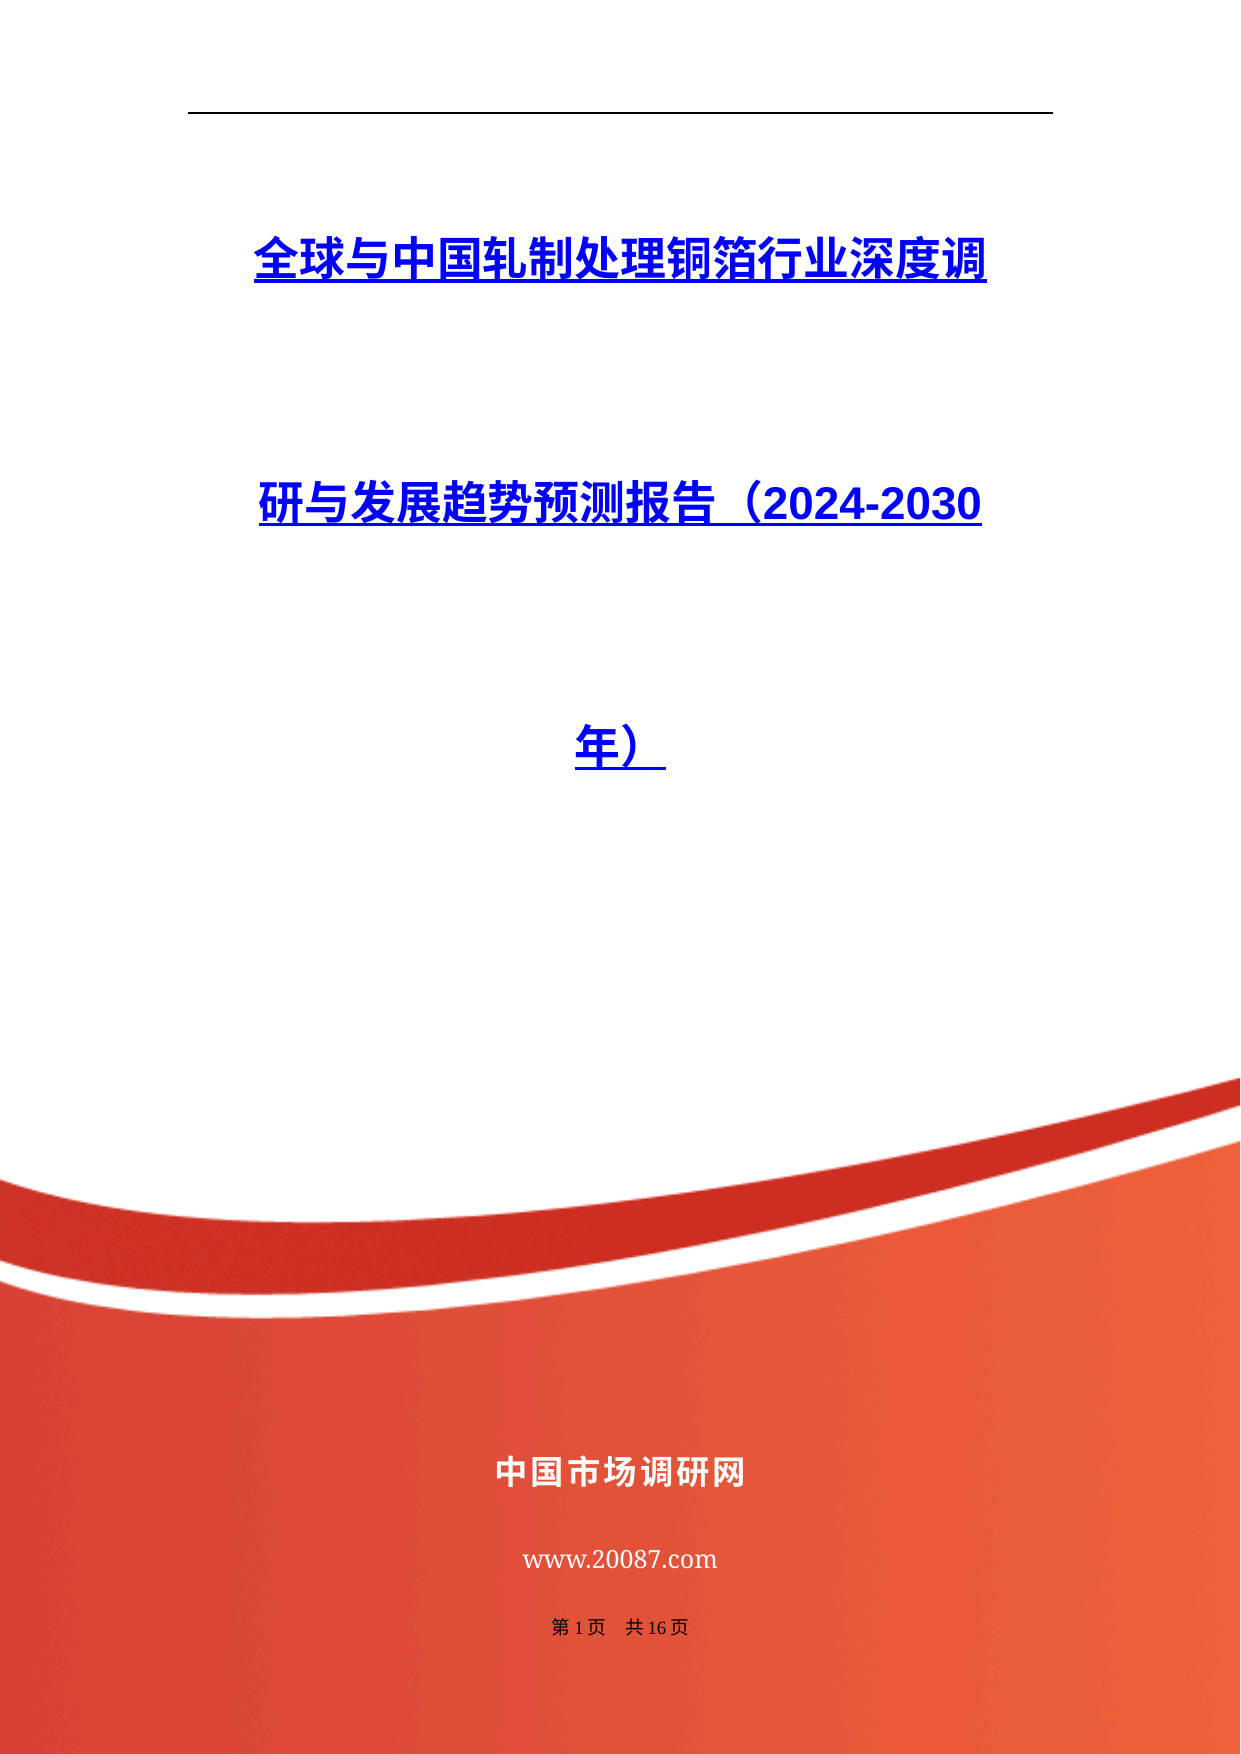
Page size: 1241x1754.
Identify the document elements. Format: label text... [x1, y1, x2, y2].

text www.20087.com [187, 1526, 1053, 1591]
table_header 全球与中国轧制处理铜箔行业深度调研与发展趋势预测报告（2024-2030年） [188, 207, 1053, 871]
subtitle 中国市场调研网 [187, 1437, 1053, 1502]
picture [0, 1006, 1241, 1754]
